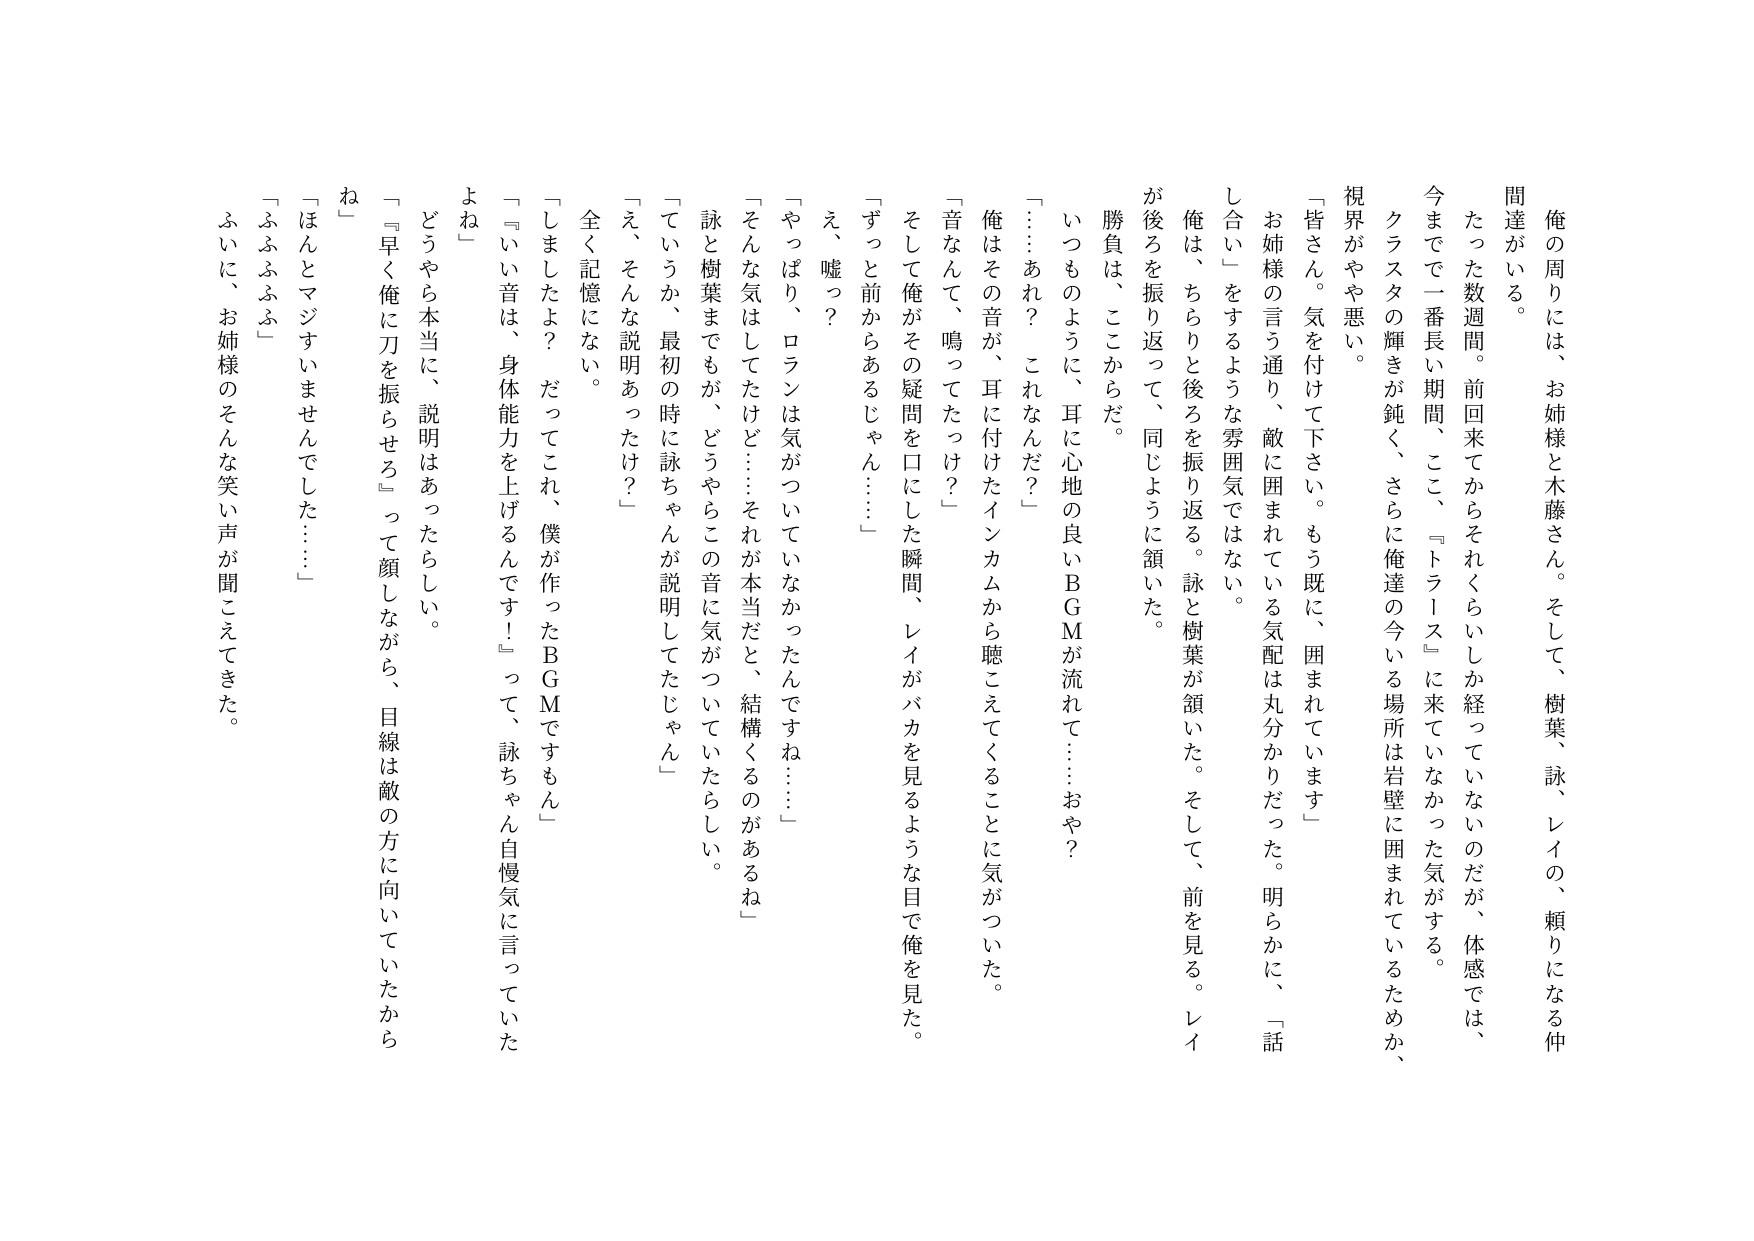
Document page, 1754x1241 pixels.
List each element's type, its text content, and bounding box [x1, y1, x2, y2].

text 「『いい音は、身体能力を上げるんです！』って、詠ちゃん自慢気に言っていたよね」 [449, 185, 530, 1055]
text 俺は、ちらりと後ろを振り返る。詠と樹葉が頷いた。そして、前を見る。レイが後ろを振り返って、同じように頷いた。 [1133, 185, 1213, 1055]
text どうやら本当に、説明はあったらしい。 [409, 185, 449, 1055]
text 「しましたよ？ だってこれ、僕が作ったＢＧＭですもん」 [530, 185, 570, 1055]
text 「やっぱり、ロランは気がついていなかったんですね……」 [771, 185, 811, 1055]
text 「『早く俺に刀を振らせろ』って顔しながら、目線は敵の方に向いていたからね」 [329, 185, 409, 1055]
text 「皆さん。気を付けて下さい。もう既に、囲まれています」 [1294, 185, 1334, 1055]
text 勝負は、ここからだ。 [1093, 185, 1133, 1055]
text 「音なんて、鳴ってたっけ？」 [932, 185, 972, 1055]
text 「ふふふふふ」 [248, 185, 289, 1055]
text 全く記憶にない。 [570, 185, 610, 1055]
text 俺の周りには、お姉様と木藤さん。そして、樹葉、詠、レイの、頼りになる仲間達がいる。 [1495, 185, 1575, 1055]
text 詠と樹葉までもが、どうやらこの音に気がついていたらしい。 [691, 185, 731, 1055]
text え、嘘っ？ [811, 185, 852, 1055]
text クラスタの輝きが鈍く、さらに俺達の今いる場所は岩壁に囲まれているためか、視界がやや悪い。 [1334, 185, 1414, 1055]
text いつものように、耳に心地の良いＢＧＭが流れて……おや？ [1053, 185, 1093, 1055]
text 「ずっと前からあるじゃん……」 [852, 185, 892, 1055]
text 「ていうか、最初の時に詠ちゃんが説明してたじゃん」 [651, 185, 691, 1055]
text そして俺がその疑問を口にした瞬間、レイがバカを見るような目で俺を見た。 [892, 185, 932, 1055]
text 「ほんとマジすいませんでした……」 [289, 185, 329, 1055]
text 「え、そんな説明あったけ？」 [610, 185, 651, 1055]
text お姉様の言う通り、敵に囲まれている気配は丸分かりだった。明らかに、「話し合い」をするような雰囲気ではない。 [1213, 185, 1294, 1055]
text 「……あれ？ これなんだ？」 [1012, 185, 1053, 1055]
text たった数週間。前回来てからそれくらいしか経っていないのだが、体感では、今までで一番長い期間、ここ、『トラース』に来ていなかった気がする。 [1414, 185, 1495, 1055]
text ふいに、お姉様のそんな笑い声が聞こえてきた。 [208, 185, 248, 1055]
text 俺はその音が、耳に付けたインカムから聴こえてくることに気がついた。 [972, 185, 1012, 1055]
text 「そんな気はしてたけど……それが本当だと、結構くるのがあるね」 [731, 185, 771, 1055]
